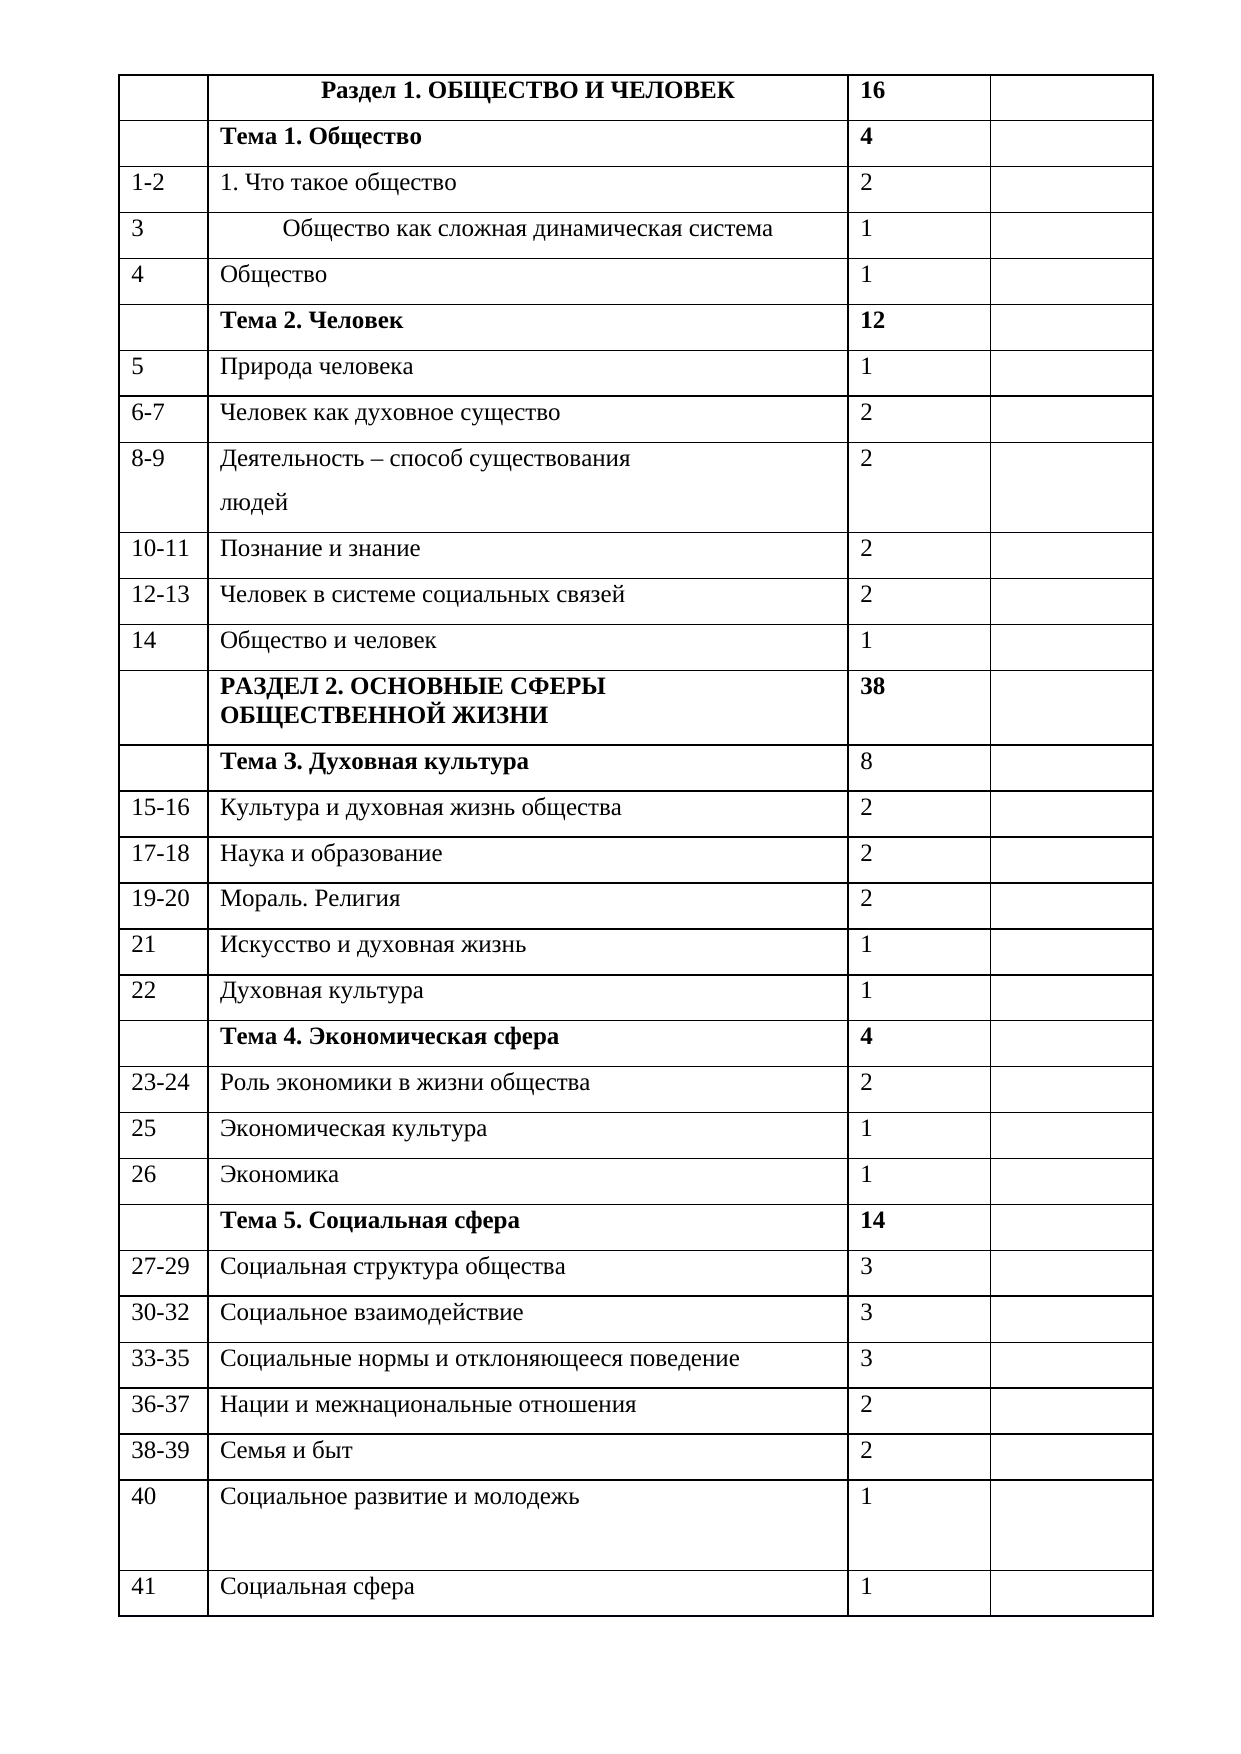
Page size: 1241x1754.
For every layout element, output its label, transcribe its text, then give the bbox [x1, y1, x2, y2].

table_cell 15-16 [120, 792, 207, 836]
table_cell [991, 1021, 1152, 1066]
table_cell 22 [120, 976, 207, 1020]
table_cell 5 [120, 351, 207, 395]
table_cell [991, 930, 1152, 974]
table_cell Социальное развитие и молодежь [209, 1481, 847, 1569]
table_cell 12-13 [120, 579, 207, 623]
table_cell [991, 259, 1152, 303]
table_cell 2 [849, 838, 990, 882]
table_cell [991, 1113, 1152, 1158]
table_cell [991, 746, 1152, 790]
table_cell Деятельность – способ существования людей [209, 443, 847, 532]
table_cell Социальная структура общества [209, 1251, 847, 1295]
table_cell [120, 671, 207, 744]
table_cell [991, 351, 1152, 395]
table_cell [120, 1205, 207, 1249]
table_cell 23-24 [120, 1067, 207, 1112]
table_cell [991, 1389, 1152, 1433]
table_cell [991, 305, 1152, 349]
table_cell 2 [849, 533, 990, 578]
table_cell 1. Что такое общество [209, 167, 847, 212]
table_cell 6-7 [120, 397, 207, 441]
table_cell Тема 1. Общество [209, 121, 847, 166]
table_cell [991, 121, 1152, 166]
table_cell 26 [120, 1159, 207, 1203]
table_cell 19-20 [120, 884, 207, 928]
table_cell Семья и быт [209, 1435, 847, 1479]
table_cell [991, 579, 1152, 623]
table_cell Тема 5. Социальная сфера [209, 1205, 847, 1249]
table_cell 3 [849, 1297, 990, 1341]
table_cell 30-32 [120, 1297, 207, 1341]
table_cell 36-37 [120, 1389, 207, 1433]
table_cell [991, 1481, 1152, 1569]
table_cell 3 [849, 1251, 990, 1295]
table_cell Экономическая культура [209, 1113, 847, 1158]
table_cell 8 [849, 746, 990, 790]
table_cell 14 [849, 1205, 990, 1249]
table_cell Экономика [209, 1159, 847, 1203]
table_cell Тема З. Духовная культура [209, 746, 847, 790]
table_cell Раздел 1. ОБЩЕСТВО И ЧЕЛОВЕК [209, 76, 847, 120]
table_cell 25 [120, 1113, 207, 1158]
table_cell Искусство и духовная жизнь [209, 930, 847, 974]
table_cell 17-18 [120, 838, 207, 882]
table_cell [991, 1343, 1152, 1387]
table_cell Социальные нормы и отклоняющееся поведение [209, 1343, 847, 1387]
table_cell 1 [849, 1159, 990, 1203]
table_cell 2 [849, 1389, 990, 1433]
table_cell Тема 4. Экономическая сфера [209, 1021, 847, 1066]
table_cell 1 [849, 976, 990, 1020]
table_cell 38-39 [120, 1435, 207, 1479]
table_cell 8-9 [120, 443, 207, 532]
table_cell [120, 121, 207, 166]
table_cell Познание и знание [209, 533, 847, 578]
table_cell [991, 1297, 1152, 1341]
table_cell 4 [849, 1021, 990, 1066]
table_cell 41 [120, 1571, 207, 1615]
table_cell [120, 746, 207, 790]
table_cell РАЗДЕЛ 2. ОСНОВНЫЕ СФЕРЫ ОБЩЕСТВЕННОЙ ЖИЗНИ [209, 671, 847, 744]
table_cell [991, 443, 1152, 532]
table_cell 2 [849, 397, 990, 441]
table_cell [991, 671, 1152, 744]
table_cell [120, 1021, 207, 1066]
table_cell Общество и человек [209, 625, 847, 669]
table_cell [991, 884, 1152, 928]
table_cell 1 [849, 1113, 990, 1158]
table_cell [991, 1251, 1152, 1295]
table_cell 40 [120, 1481, 207, 1569]
table_cell 1 [849, 1481, 990, 1569]
table_cell 1-2 [120, 167, 207, 212]
table_cell Мораль. Религия [209, 884, 847, 928]
table_cell Наука и образование [209, 838, 847, 882]
table_cell 2 [849, 1435, 990, 1479]
table_cell 14 [120, 625, 207, 669]
table_cell 4 [849, 121, 990, 166]
table_cell 1 [849, 351, 990, 395]
table_cell Социальная сфера [209, 1571, 847, 1615]
table_cell 2 [849, 167, 990, 212]
table_cell 38 [849, 671, 990, 744]
table_cell 2 [849, 579, 990, 623]
table_cell 4 [120, 259, 207, 303]
table_cell 16 [849, 76, 990, 120]
table_cell [991, 838, 1152, 882]
table_cell 1 [849, 1571, 990, 1615]
table_cell Общество как сложная динамическая система [209, 213, 847, 258]
table_cell 3 [849, 1343, 990, 1387]
table_cell [120, 305, 207, 349]
table_cell 2 [849, 884, 990, 928]
table_cell 2 [849, 443, 990, 532]
table_cell Нации и межнациональные отношения [209, 1389, 847, 1433]
table_cell 10-11 [120, 533, 207, 578]
table_cell 3 [120, 213, 207, 258]
table_cell [991, 533, 1152, 578]
table_cell Общество [209, 259, 847, 303]
table_cell [991, 213, 1152, 258]
table_cell [991, 76, 1152, 120]
table_cell 1 [849, 213, 990, 258]
table_cell [991, 397, 1152, 441]
table_cell Культура и духовная жизнь общества [209, 792, 847, 836]
table_cell 33-35 [120, 1343, 207, 1387]
table_cell [991, 1435, 1152, 1479]
table_cell Тема 2. Человек [209, 305, 847, 349]
table_cell 12 [849, 305, 990, 349]
table_cell [991, 792, 1152, 836]
table_cell [120, 76, 207, 120]
table_cell [991, 625, 1152, 669]
table_cell [991, 167, 1152, 212]
table_cell [991, 1067, 1152, 1112]
table_cell 21 [120, 930, 207, 974]
table_cell Человек в системе социальных связей [209, 579, 847, 623]
table_cell Социальное взаимодействие [209, 1297, 847, 1341]
table_cell Роль экономики в жизни общества [209, 1067, 847, 1112]
table_cell [991, 1205, 1152, 1249]
table_cell 27-29 [120, 1251, 207, 1295]
table_cell [991, 1159, 1152, 1203]
table_cell 2 [849, 792, 990, 836]
table_cell [991, 976, 1152, 1020]
table_cell 1 [849, 625, 990, 669]
table_cell 2 [849, 1067, 990, 1112]
table_cell Человек как духовное существо [209, 397, 847, 441]
table_cell Природа человека [209, 351, 847, 395]
table_cell 1 [849, 259, 990, 303]
table_cell [991, 1571, 1152, 1615]
table_cell Духовная культура [209, 976, 847, 1020]
table_cell 1 [849, 930, 990, 974]
